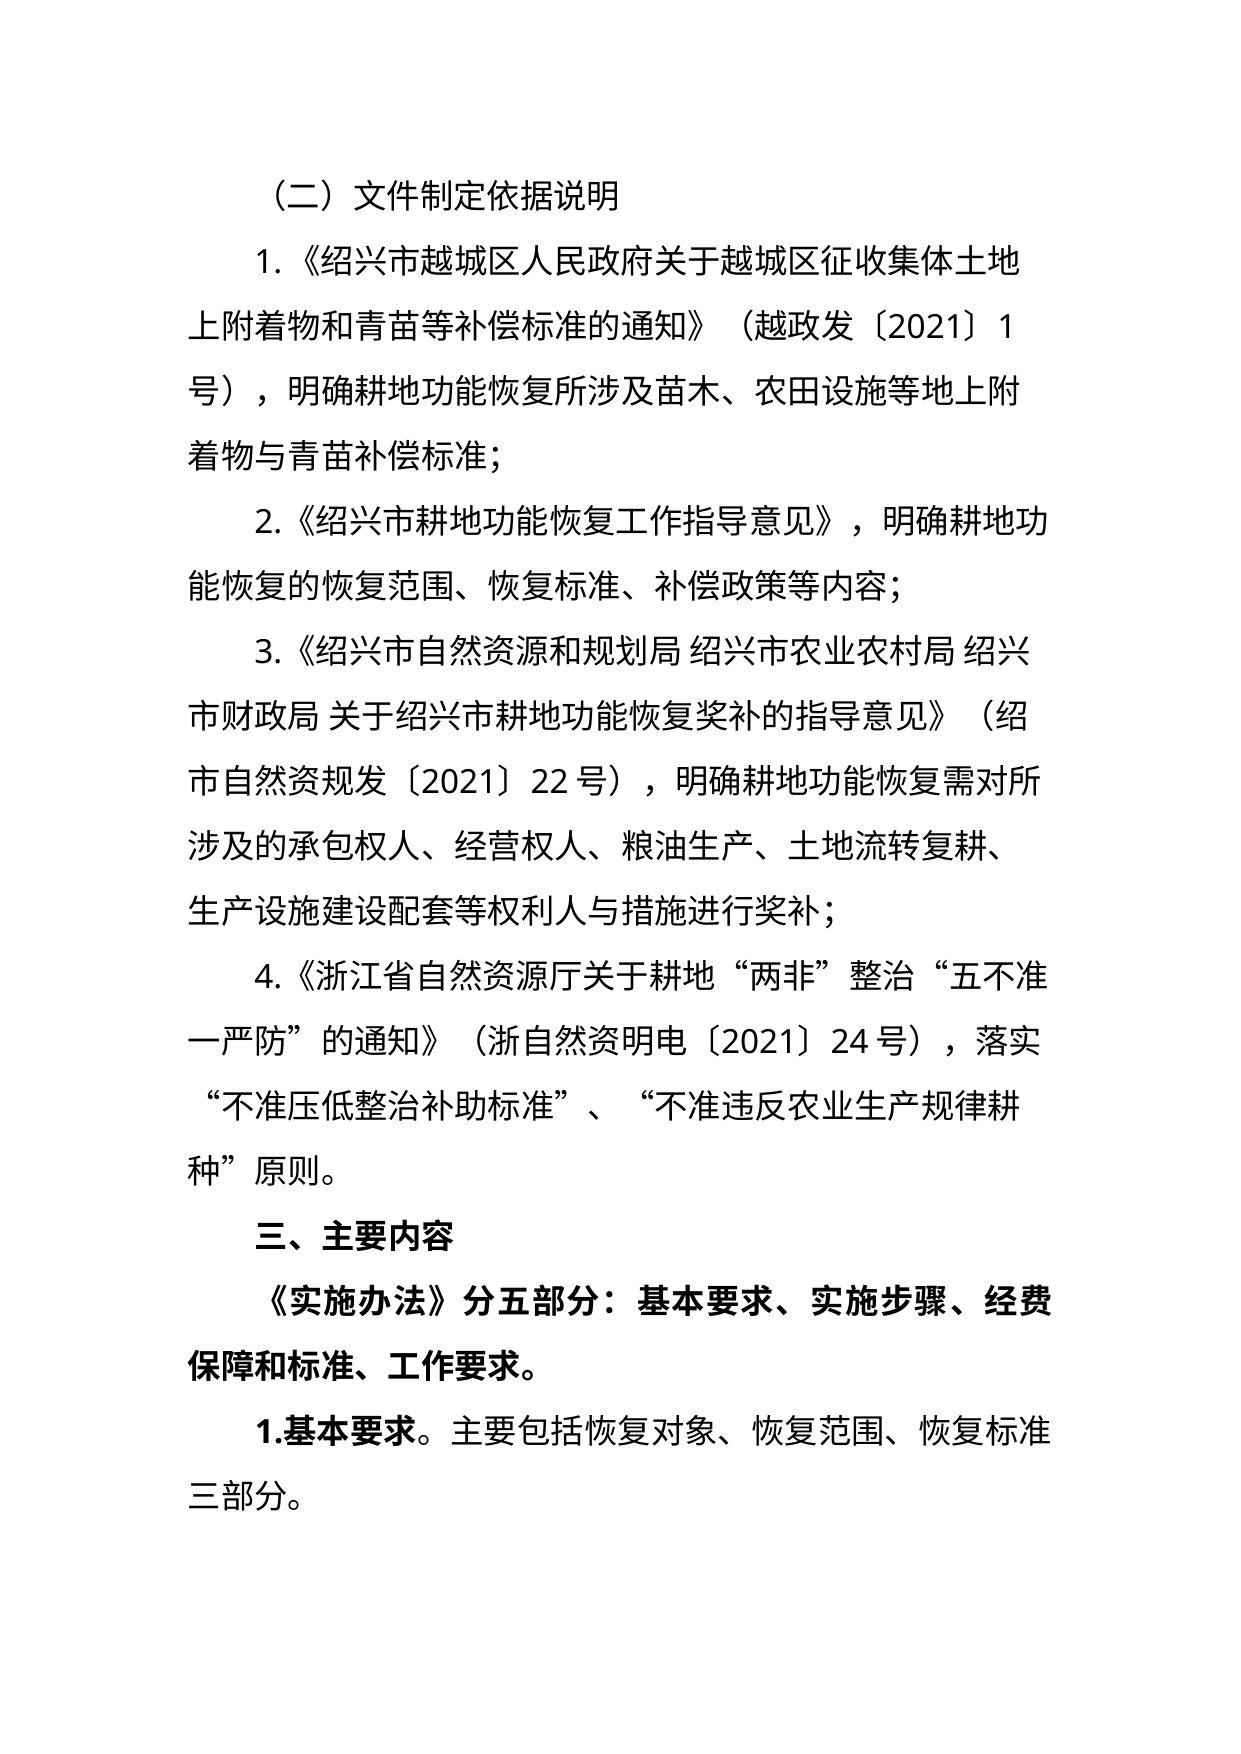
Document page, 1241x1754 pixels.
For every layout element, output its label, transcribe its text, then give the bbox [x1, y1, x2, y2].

text 三、主要内容 [187, 1202, 1053, 1267]
text （二）文件制定依据说明 [187, 162, 1053, 227]
text 《实施办法》分五部分：基本要求、实施步骤、经费保障和标准、工作要求。 [187, 1267, 1053, 1397]
text 1. 《绍兴市越城区人民政府关于越城区征收集体土地上附着物和青苗等补偿标准的通知》（越政发〔2021〕1号），明确耕地功能恢复所涉及苗木、农田设施等地上附着物与青苗补偿标准； [187, 227, 1053, 487]
text 2.《绍兴市耕地功能恢复工作指导意见》，明确耕地功能恢复的恢复范围、恢复标准、补偿政策等内容； [187, 487, 1053, 617]
text 4.《浙江省自然资源厅关于耕地“两非”整治“五不准一严防”的通知》（浙自然资明电〔2021〕24号），落实“不准压低整治补助标准”、“不准违反农业生产规律耕种”原则。 [187, 942, 1053, 1202]
text 1.基本要求。主要包括恢复对象、恢复范围、恢复标准三部分。 [187, 1397, 1053, 1527]
text 3.《绍兴市自然资源和规划局 绍兴市农业农村局 绍兴市财政局 关于绍兴市耕地功能恢复奖补的指导意见》（绍市自然资规发〔2021〕22号），明确耕地功能恢复需对所涉及的承包权人、经营权人、粮油生产、土地流转复耕、生产设施建设配套等权利人与措施进行奖补； [187, 617, 1053, 942]
